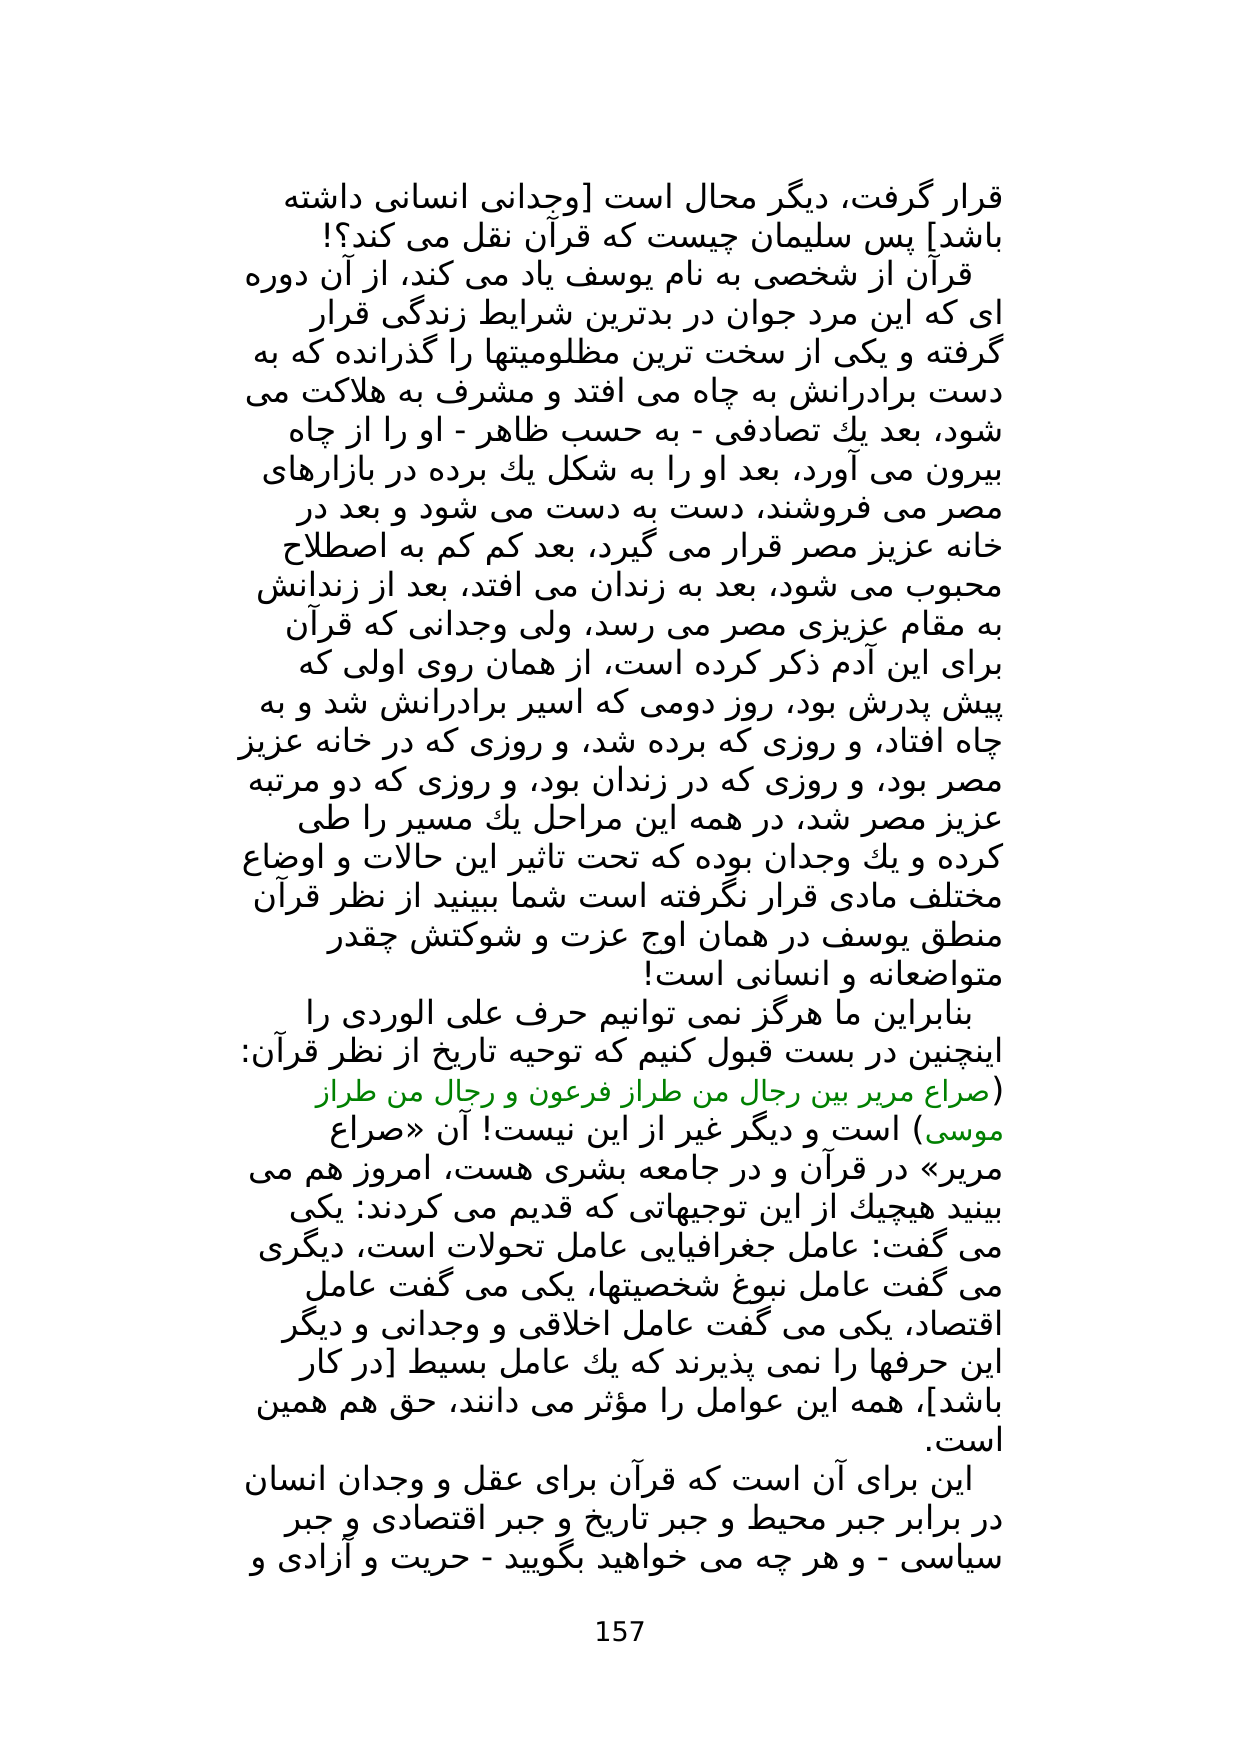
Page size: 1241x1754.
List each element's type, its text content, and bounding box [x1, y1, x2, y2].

text بنابراین ما هرگز نمی توانیم حرف علی الوردی را اینچنین در بست قبول كنیم كه توحیه تاریخ از نظر قرآن: (صراع مریر بین رجال من طراز فرعون و رجال من طراز موسی) است و دیگر غیر از این نیست! آن «صراع مریر» در قرآن و در جامعه بشری هست، امروز هم می بینید هیچیك از این توجیهاتی كه قدیم می كردند: یكی می گفت: عامل جغرافیایی عامل تحولات است، دیگری می گفت عامل نبوغ شخصیتها، یكی می گفت عامل اقتصاد، یكی می گفت عامل اخلاقی و وجدانی و دیگر این حرفها را نمی پذیرند كه یك عامل بسیط [در كار باشد]، همه این عوامل را مؤثر می دانند، حق هم همین است. [236, 993, 1004, 1459]
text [236, 1459, 1004, 1576]
text قرآن از شخصی به نام یوسف یاد می كند، از آن دوره ای كه این مرد جوان در بدترین شرایط زندگی قرار گرفته و یكی از سخت ترین مظلومیتها را گذرانده كه به دست برادرانش به چاه می افتد و مشرف به هلاكت می شود، بعد یك تصادفی - به حسب ظاهر - او را از چاه بیرون می آورد، بعد او را به شكل یك برده در بازارهای مصر می فروشند، دست به دست می شود و بعد در خانه عزیز مصر قرار می گیرد، بعد كم كم به اصطلاح محبوب می شود، بعد به زندان می افتد، بعد از زندانش به مقام عزیزی مصر می رسد، ولی وجدانی كه قرآن برای این آدم ذكر كرده است، از همان روی اولی كه پیش پدرش بود، روز دومی كه اسیر برادرانش شد و به چاه افتاد، و روزی كه برده شد، و روزی كه در خانه عزیز مصر بود، و روزی كه در زندان بود، و روزی كه دو مرتبه عزیز مصر شد، در همه این مراحل یك مسیر را طی كرده و یك وجدان بوده كه تحت تاثیر این حالات و اوضاع مختلف مادی قرار نگرفته است شما ببینید از نظر قرآن منطق یوسف در همان اوج عزت و شوكتش چقدر متواضعانه و انسانی است! [236, 255, 1004, 993]
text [236, 177, 1004, 255]
